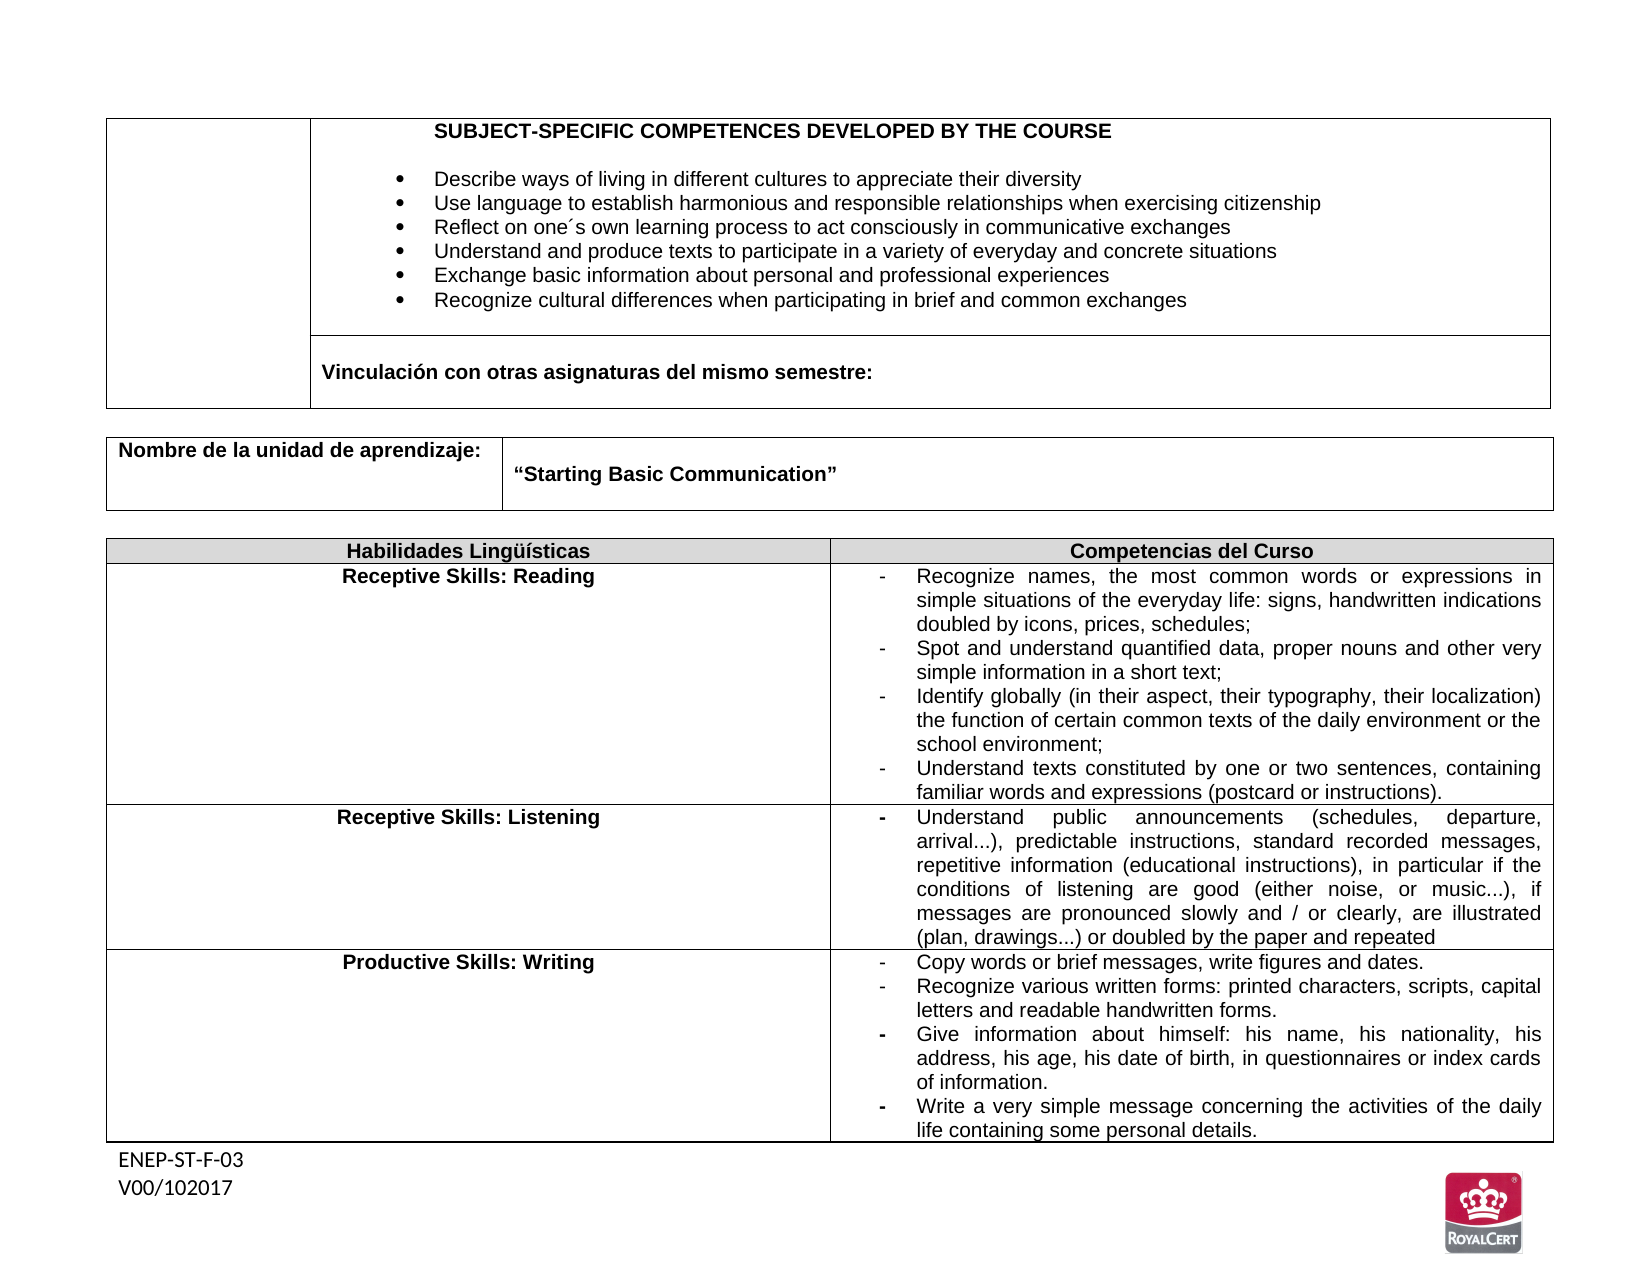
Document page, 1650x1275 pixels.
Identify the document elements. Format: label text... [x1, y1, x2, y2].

table_header Competencias del Curso [831, 539, 1553, 563]
table_cell Recognize names, the most common words or expressions in simple situations of the everyday life: signs, handwritten indications doubled by icons, prices, schedules; Spot and understand quantified data, proper nouns and other very simple information in a short text; Identify globally (in their aspect, their typography, their localization) the function of certain common texts of the daily environment or the school environment; Understand texts constituted by one or two sentences, containing familiar words and expressions (postcard or instructions). [831, 564, 1553, 804]
table_header “Starting Basic Communication” [503, 438, 1553, 510]
table_cell Receptive Skills: Listening [107, 805, 830, 949]
table_cell Receptive Skills: Reading [107, 564, 830, 804]
table_cell Copy words or brief messages, write figures and dates. Recognize various written forms: printed characters, scripts, capital letters and readable handwritten forms. Give information about himself: his name, his nationality, his address, his age, his date of birth, in questionnaires or index cards of information. Write a very simple message concerning the activities of the daily life containing some personal details. [831, 950, 1553, 1141]
picture [1444, 1171, 1523, 1254]
table_cell Vinculación con otras asignaturas del mismo semestre: [311, 336, 1550, 408]
table_cell Productive Skills: Writing [107, 950, 830, 1141]
table_header Habilidades Lingüísticas [107, 539, 830, 563]
table_header Nombre de la unidad de aprendizaje: [107, 438, 502, 510]
table_cell Understand public announcements (schedules, departure, arrival...), predictable instructions, standard recorded messages, repetitive information (educational instructions), in particular if the conditions of listening are good (either noise, or music...), if messages are pronounced slowly and / or clearly, are illustrated (plan, drawings...) or doubled by the paper and repeated [831, 805, 1553, 949]
